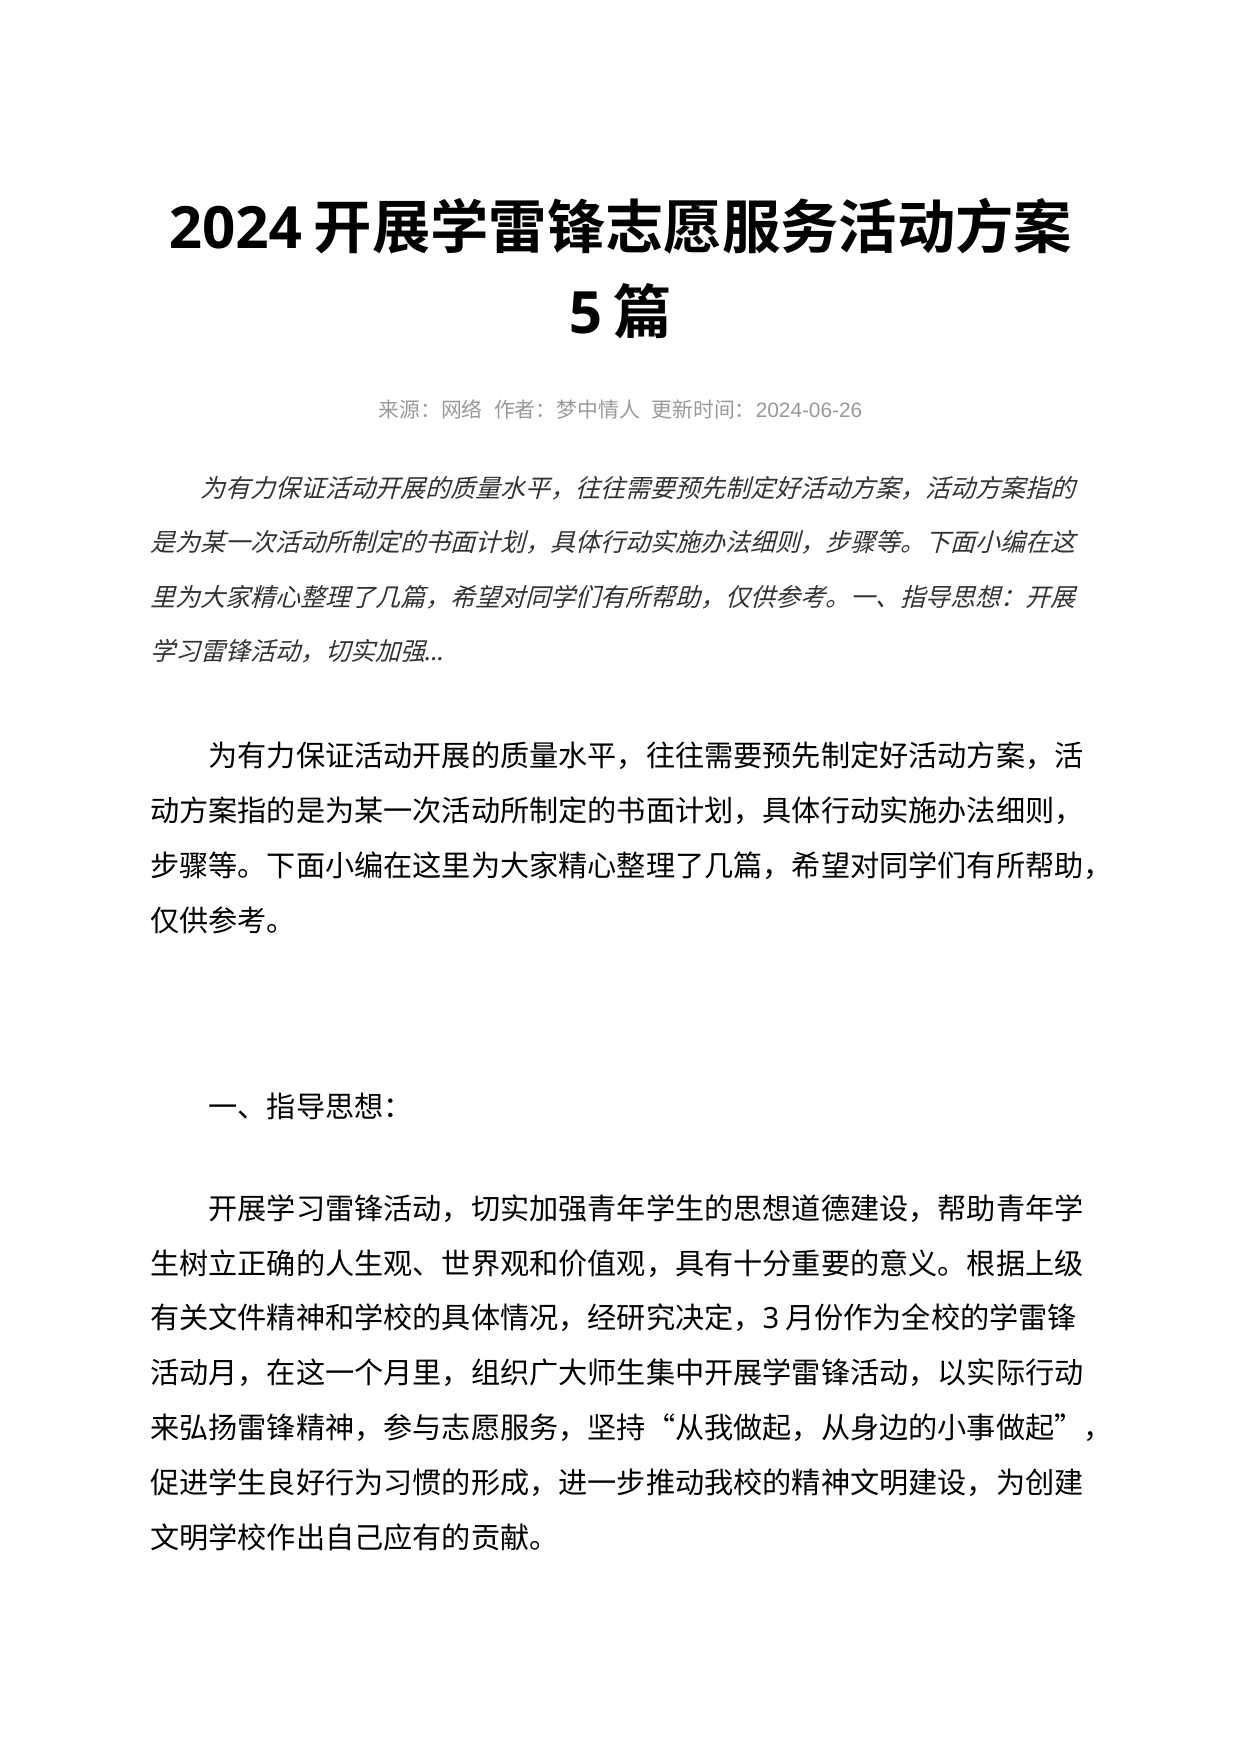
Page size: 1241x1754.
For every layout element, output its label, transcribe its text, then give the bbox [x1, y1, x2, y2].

text 一、指导思想： [150, 1083, 1090, 1126]
text 为有力保证活动开展的质量水平，往往需要预先制定好活动方案，活动方案指的是为某一次活动所制定的书面计划，具体行动实施办法细则，步骤等。下面小编在这里为大家精心整理了几篇，希望对同学们有所帮助，仅供参考。一、指导思想：开展学习雷锋活动，切实加强... [150, 468, 1090, 668]
subtitle 2024开展学雷锋志愿服务活动方案5篇 [150, 181, 1090, 351]
text 来源：网络 作者：梦中情人 更新时间：2024-06-26 [150, 398, 1090, 422]
text 为有力保证活动开展的质量水平，往往需要预先制定好活动方案，活动方案指的是为某一次活动所制定的书面计划，具体行动实施办法细则，步骤等。下面小编在这里为大家精心整理了几篇，希望对同学们有所帮助，仅供参考。 [150, 733, 1090, 940]
text 开展学习雷锋活动，切实加强青年学生的思想道德建设，帮助青年学生树立正确的人生观、世界观和价值观，具有十分重要的意义。根据上级有关文件精神和学校的具体情况，经研究决定，3月份作为全校的学雷锋活动月，在这一个月里，组织广大师生集中开展学雷锋活动，以实际行动来弘扬雷锋精神，参与志愿服务，坚持“从我做起，从身边的小事做起”，促进学生良好行为习惯的形成，进一步推动我校的精神文明建设，为创建文明学校作出自己应有的贡献。 [150, 1185, 1090, 1557]
